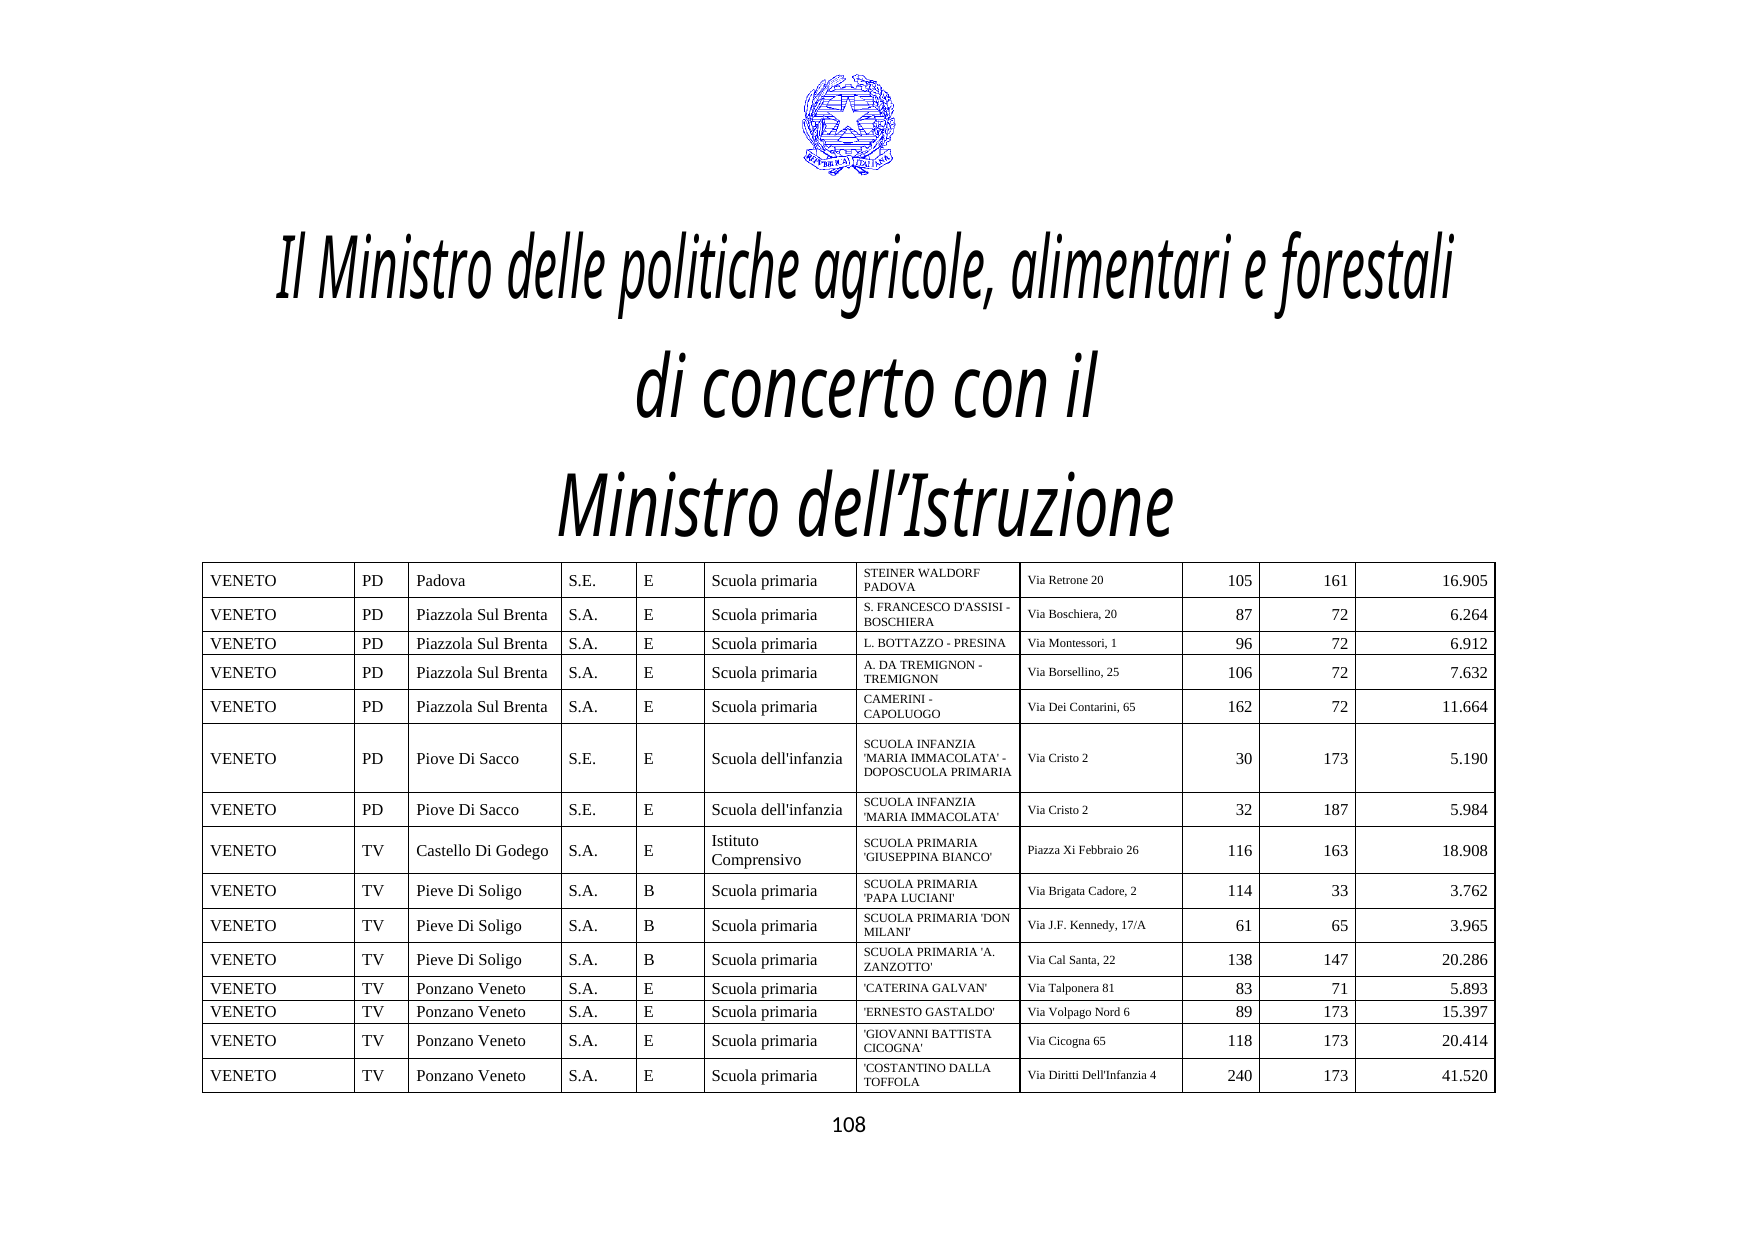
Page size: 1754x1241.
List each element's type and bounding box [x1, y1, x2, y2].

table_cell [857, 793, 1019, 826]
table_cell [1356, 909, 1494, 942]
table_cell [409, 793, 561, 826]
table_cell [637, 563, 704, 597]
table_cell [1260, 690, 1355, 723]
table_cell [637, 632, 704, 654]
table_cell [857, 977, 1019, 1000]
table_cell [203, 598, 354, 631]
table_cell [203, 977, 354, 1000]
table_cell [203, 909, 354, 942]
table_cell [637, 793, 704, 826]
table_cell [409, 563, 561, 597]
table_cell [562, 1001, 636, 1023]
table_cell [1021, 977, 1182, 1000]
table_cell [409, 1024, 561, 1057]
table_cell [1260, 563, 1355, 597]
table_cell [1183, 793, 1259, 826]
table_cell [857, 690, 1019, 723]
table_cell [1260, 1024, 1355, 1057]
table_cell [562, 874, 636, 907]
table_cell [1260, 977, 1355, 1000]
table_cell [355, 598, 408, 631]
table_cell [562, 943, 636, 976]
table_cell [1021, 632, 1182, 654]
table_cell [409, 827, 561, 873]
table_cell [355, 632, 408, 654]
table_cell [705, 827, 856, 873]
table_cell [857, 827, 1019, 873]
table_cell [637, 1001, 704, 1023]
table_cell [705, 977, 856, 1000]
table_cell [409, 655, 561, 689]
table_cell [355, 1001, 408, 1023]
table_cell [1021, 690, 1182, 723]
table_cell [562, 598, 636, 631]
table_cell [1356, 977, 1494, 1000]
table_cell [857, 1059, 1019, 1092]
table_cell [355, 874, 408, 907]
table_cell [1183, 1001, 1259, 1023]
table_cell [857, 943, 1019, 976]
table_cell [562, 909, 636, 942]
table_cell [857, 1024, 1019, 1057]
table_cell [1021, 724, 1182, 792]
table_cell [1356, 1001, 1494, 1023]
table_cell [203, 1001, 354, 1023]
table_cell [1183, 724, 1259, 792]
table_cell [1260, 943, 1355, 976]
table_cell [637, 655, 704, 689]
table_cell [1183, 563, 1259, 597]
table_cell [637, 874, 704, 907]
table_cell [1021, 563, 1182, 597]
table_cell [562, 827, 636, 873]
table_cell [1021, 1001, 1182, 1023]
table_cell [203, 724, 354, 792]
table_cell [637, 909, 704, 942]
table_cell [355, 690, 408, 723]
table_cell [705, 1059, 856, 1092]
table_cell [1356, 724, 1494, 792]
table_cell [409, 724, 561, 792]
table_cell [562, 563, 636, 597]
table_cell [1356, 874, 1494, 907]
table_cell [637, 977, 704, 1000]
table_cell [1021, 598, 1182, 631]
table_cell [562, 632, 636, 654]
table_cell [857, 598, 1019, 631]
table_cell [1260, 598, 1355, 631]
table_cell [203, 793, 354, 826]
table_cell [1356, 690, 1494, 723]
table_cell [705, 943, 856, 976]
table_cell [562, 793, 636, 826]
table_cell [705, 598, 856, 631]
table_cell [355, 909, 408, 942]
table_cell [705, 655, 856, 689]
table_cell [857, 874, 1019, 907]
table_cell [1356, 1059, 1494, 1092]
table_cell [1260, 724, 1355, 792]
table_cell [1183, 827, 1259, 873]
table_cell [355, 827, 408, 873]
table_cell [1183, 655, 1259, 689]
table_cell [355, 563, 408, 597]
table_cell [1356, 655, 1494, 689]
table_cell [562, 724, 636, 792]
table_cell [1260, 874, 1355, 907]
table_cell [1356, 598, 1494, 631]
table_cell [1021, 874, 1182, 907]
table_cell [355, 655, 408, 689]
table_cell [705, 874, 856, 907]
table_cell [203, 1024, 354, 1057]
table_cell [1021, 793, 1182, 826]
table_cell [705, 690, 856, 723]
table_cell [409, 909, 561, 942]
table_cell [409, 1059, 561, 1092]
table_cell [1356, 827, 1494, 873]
picture [801, 73, 896, 177]
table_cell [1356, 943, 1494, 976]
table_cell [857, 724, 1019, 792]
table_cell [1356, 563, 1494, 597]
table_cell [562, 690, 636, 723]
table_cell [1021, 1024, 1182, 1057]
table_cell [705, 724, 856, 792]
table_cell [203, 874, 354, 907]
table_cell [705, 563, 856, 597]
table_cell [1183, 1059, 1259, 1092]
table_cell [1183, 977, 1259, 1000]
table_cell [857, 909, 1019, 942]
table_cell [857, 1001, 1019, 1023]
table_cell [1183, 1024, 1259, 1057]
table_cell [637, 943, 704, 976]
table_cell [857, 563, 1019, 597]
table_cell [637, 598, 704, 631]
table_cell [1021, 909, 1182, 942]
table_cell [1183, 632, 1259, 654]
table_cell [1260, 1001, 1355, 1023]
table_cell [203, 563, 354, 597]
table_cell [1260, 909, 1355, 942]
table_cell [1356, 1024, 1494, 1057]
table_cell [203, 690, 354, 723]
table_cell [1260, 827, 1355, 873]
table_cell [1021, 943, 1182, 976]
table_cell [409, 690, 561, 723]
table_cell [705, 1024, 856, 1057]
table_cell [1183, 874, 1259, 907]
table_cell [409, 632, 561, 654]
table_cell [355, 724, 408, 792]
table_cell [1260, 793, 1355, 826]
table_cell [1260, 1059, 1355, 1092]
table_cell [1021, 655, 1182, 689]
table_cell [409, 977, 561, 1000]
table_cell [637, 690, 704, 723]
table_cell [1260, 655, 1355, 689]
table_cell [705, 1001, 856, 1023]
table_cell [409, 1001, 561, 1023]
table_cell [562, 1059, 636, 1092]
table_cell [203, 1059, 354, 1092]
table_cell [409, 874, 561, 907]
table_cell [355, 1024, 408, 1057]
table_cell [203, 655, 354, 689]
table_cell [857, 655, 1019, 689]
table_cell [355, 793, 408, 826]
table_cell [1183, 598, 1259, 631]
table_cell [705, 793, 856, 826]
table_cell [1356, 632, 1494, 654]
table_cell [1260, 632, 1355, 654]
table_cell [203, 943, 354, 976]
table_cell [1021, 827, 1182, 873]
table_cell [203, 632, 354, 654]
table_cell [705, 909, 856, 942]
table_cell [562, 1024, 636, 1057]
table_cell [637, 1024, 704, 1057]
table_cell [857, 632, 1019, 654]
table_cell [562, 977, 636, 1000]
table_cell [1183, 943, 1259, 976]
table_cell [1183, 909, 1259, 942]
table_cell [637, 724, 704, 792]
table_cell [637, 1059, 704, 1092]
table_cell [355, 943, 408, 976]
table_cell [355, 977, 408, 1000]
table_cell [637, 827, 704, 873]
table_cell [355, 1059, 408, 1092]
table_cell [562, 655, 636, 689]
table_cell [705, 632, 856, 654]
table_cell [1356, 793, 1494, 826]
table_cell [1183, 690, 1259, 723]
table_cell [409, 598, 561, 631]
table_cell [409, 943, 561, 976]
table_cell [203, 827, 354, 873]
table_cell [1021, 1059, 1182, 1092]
